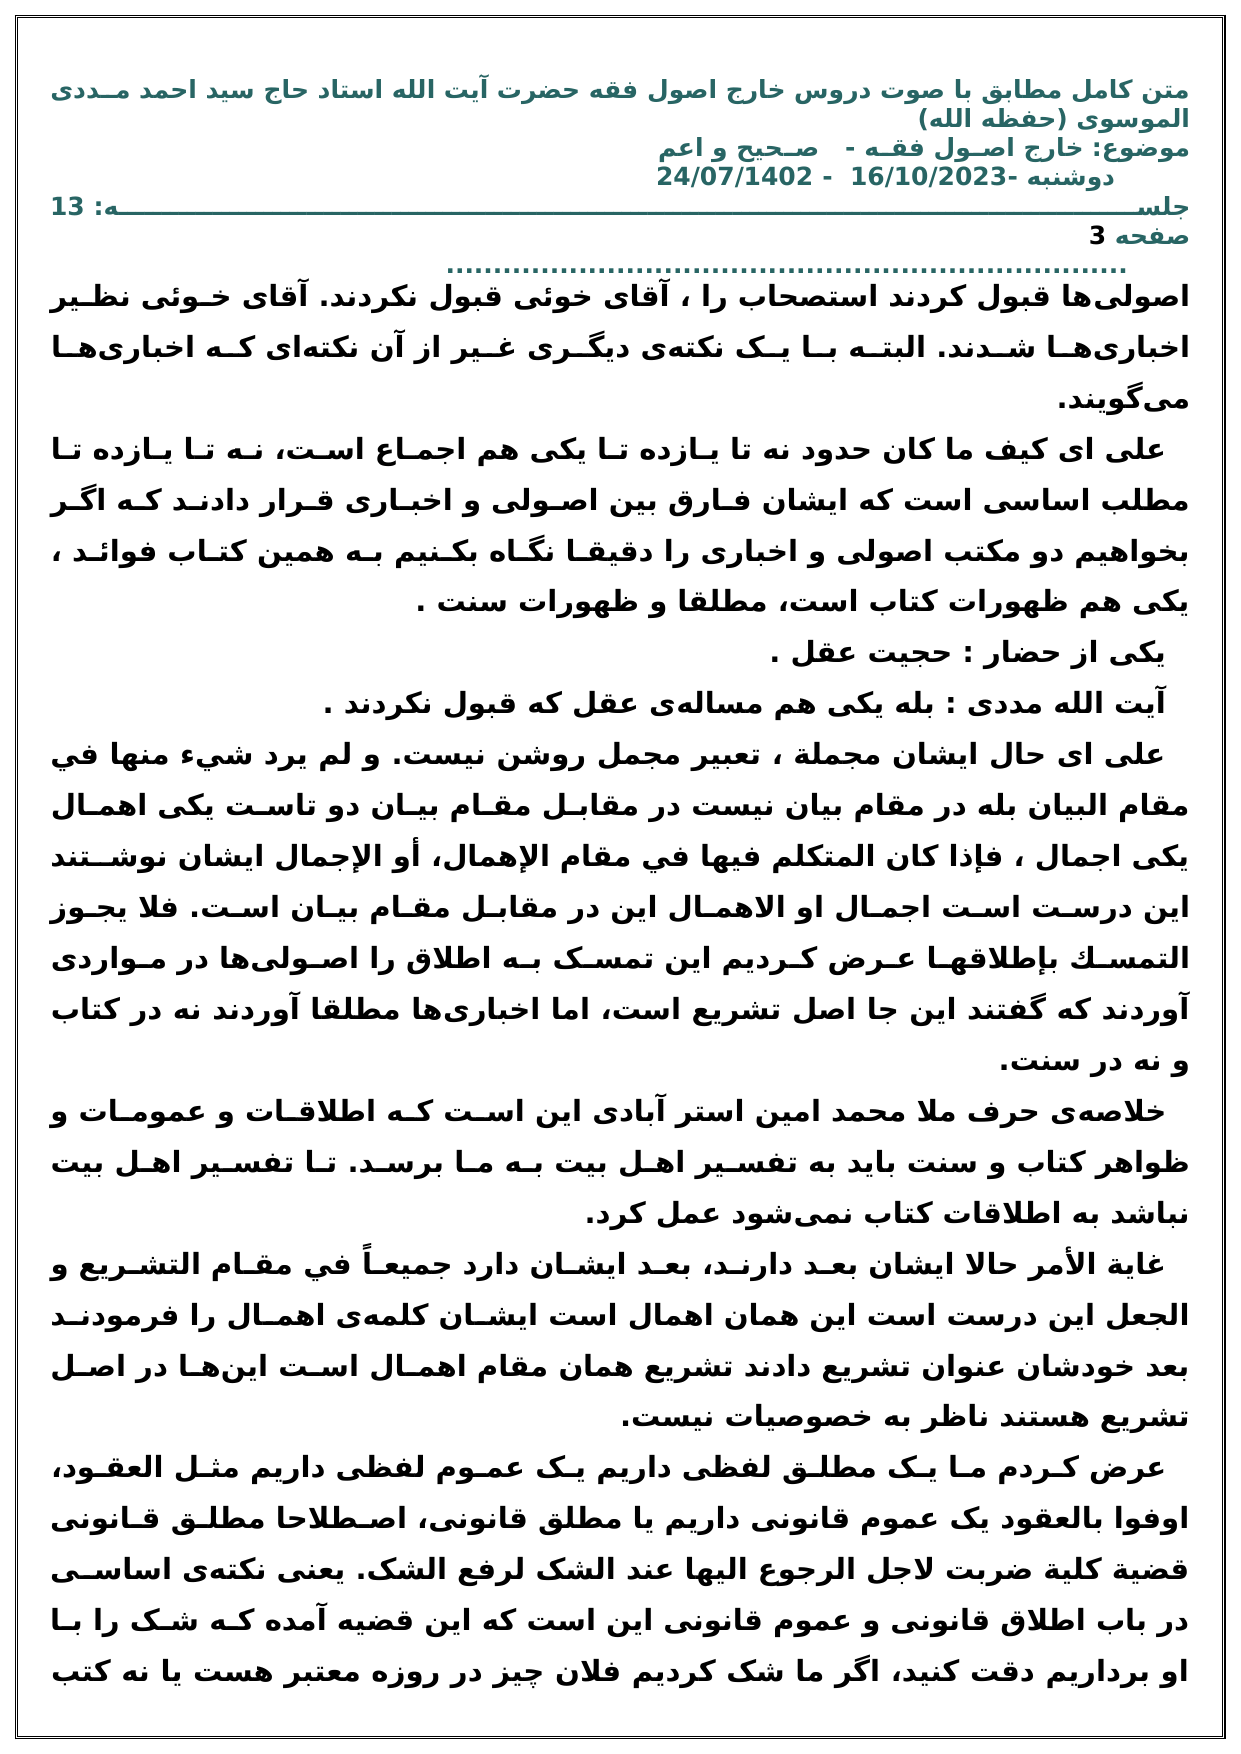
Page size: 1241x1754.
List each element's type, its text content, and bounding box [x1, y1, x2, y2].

text خلاصه‌ی حرف ملا محمد امین استر آبادی این است که اطلاقات و عمومات و ظواهر کتاب و سنت باید به تفسیر اهل بیت به ما برسد. تا تفسیر اهل بیت نباشد به اطلاقات کتاب نمی‌شود عمل کرد. [50, 1094, 1190, 1230]
text علی ای کیف ما کان حدود نه تا یازده تا یکی هم اجماع است، نه تا یازده تا مطلب اساسی است که ایشان فارق بین اصولی و اخباری قرار دادند که اگر بخواهیم دو مکتب اصولی و اخباری را دقیقا نگاه بکنیم به همین کتاب فوائد ، یکی هم ظهورات کتاب است، مطلقا و ظهورات سنت . [50, 432, 1190, 619]
text غاية الأمر حالا ایشان بعد دارند، بعد ایشان دارد جميعاً في مقام التشريع و الجعل این درست است این همان اهمال است ایشان کلمه‌ی اهمال را فرمودند بعد خودشان عنوان تشریع دادند تشریع همان مقام اهمال است این‌ها در اصل تشریع هستند ناظر به خصوصیات نیست. [50, 1247, 1190, 1434]
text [50, 279, 1190, 415]
text علی ای حال ایشان مجملة ، تعبیر مجمل روشن نیست. و لم یرد شي‌ء منها في مقام البيان بله در مقام بیان نیست در مقابل مقام بیان دو تاست یکی اهمال یکی اجمال ، فإذا كان المتكلم فيها في مقام الإهمال، أو الإجمال ایشان نوشتند این درست است اجمال او الاهمال این در مقابل مقام بیان است. فلا يجوز التمسك بإطلاقها عرض کردیم این تمسک به اطلاق را اصولی‌ها در مواردی آوردند که گفتند این جا اصل تشریع است، اما اخباری‌ها مطلقا آوردند نه در کتاب و نه در سنت. [50, 738, 1190, 1077]
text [50, 1451, 1190, 1688]
text آیت الله مددی : بله یکی هم مساله‌ی عقل که قبول نکردند . [50, 687, 1190, 721]
text یکی از حضار : حجیت عقل . [50, 636, 1190, 670]
